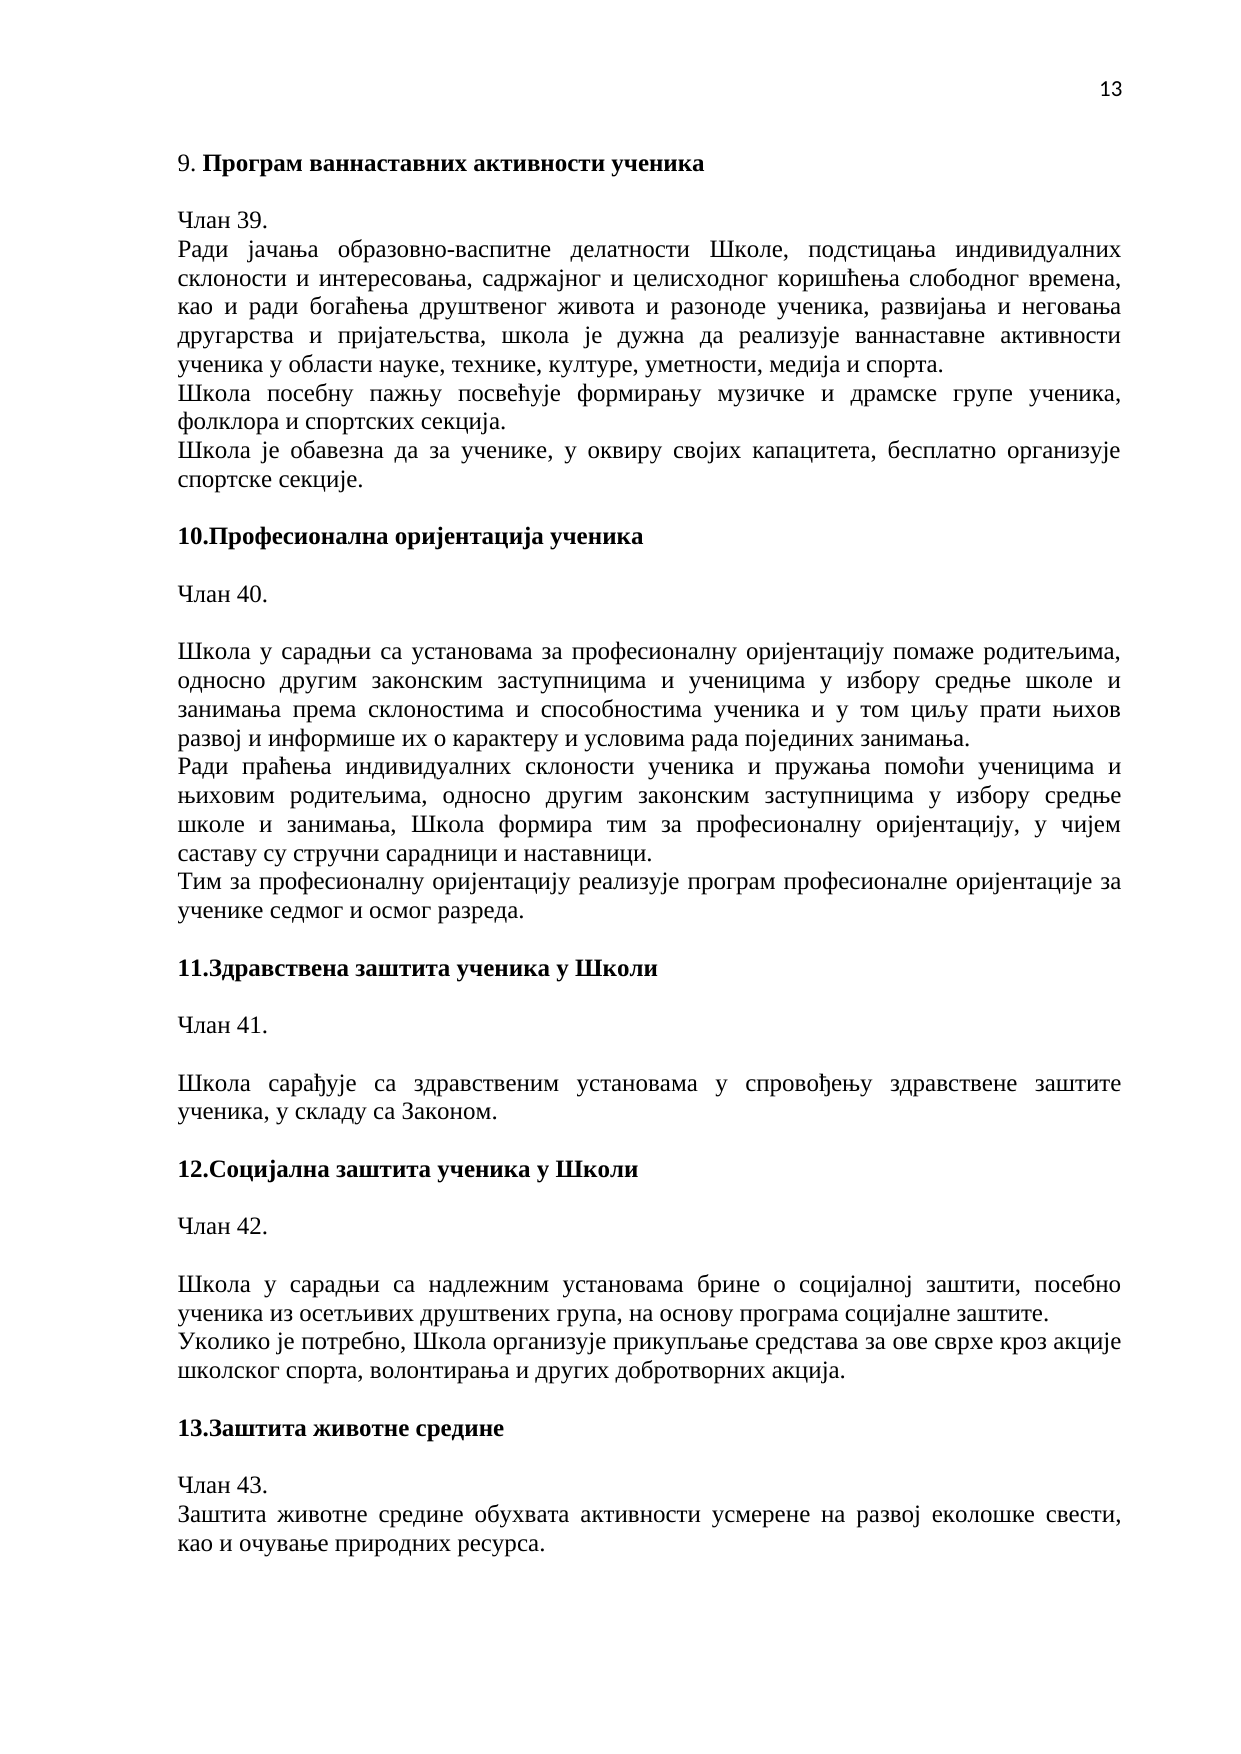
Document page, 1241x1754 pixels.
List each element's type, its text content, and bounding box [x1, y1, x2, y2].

text Школа је обавезна да за ученике, у оквиру својих капацитета, бесплатно организује спортске секције. [177, 435, 1122, 493]
text Школа сарађује са здравственим установама у спровођењу здравствене заштите ученика, у складу са Законом. [177, 1068, 1122, 1125]
text Уколико је потребно, Школа организује прикупљање средстава за ове сврхе кроз акције школског спорта, волонтирања и других добротворних акција. [177, 1326, 1122, 1384]
text Школа у сарадњи са надлежним установама брине о социјалној заштити, посебно ученика из осетљивих друштвених група, на основу програма социјалне заштите. [177, 1269, 1122, 1326]
text Заштита животне средине обухвата активности усмерене на развој еколошке свести, као и очување природних ресурса. [177, 1499, 1122, 1556]
text Члан 41. [177, 1010, 1122, 1039]
text Школа посебну пажњу посвећује формирању музичке и драмске групе ученика, фолклора и спортских секција. [177, 378, 1122, 435]
text 10.Професионална оријентација ученика [177, 521, 1122, 550]
text 13.Заштита животне средине [177, 1413, 1122, 1441]
text 12.Социјална заштита ученика у Школи [177, 1154, 1122, 1183]
text Члан 43. [177, 1470, 1122, 1499]
text Члан 40. [177, 579, 1122, 608]
text 11.Здравствена заштита ученика у Школи [177, 953, 1122, 981]
text Ради јачања образовно-васпитне делатности Школе, подстицања индивидуалних склоности и интересовања, садржајног и целисходног коришћења слободног времена, као и ради богаћења друштвеног живота и разоноде ученика, развијања и неговања другарства и пријатељства, школа је дужна да реализује ваннаставне активности ученика у области науке, технике, културе, уметности, медија и спорта. [177, 234, 1122, 378]
text Ради праћења индивидуалних склоности ученика и пружања помоћи ученицима и њиховим родитељима, односно другим законским заступницима у избору средње школе и занимања, Школа формира тим за професионалну оријентацију, у чијем саставу су стручни сарадници и наставници. [177, 751, 1122, 866]
text Тим за професионалну оријентацију реализује програм професионалне оријентације за ученике седмог и осмог разреда. [177, 866, 1122, 924]
text Члан 39. [177, 205, 1122, 234]
text Школа у сарадњи са установама за професионалну оријентацију помаже родитељима, односно другим законским заступницима и ученицима у избору средње школе и занимања према склоностима и способностима ученика и у том циљу прати њихов развој и информише их о карактеру и условима рада појединих занимања. [177, 636, 1122, 751]
text Члан 42. [177, 1211, 1122, 1240]
text 9. Програм ваннаставних активности ученика [177, 148, 1122, 176]
